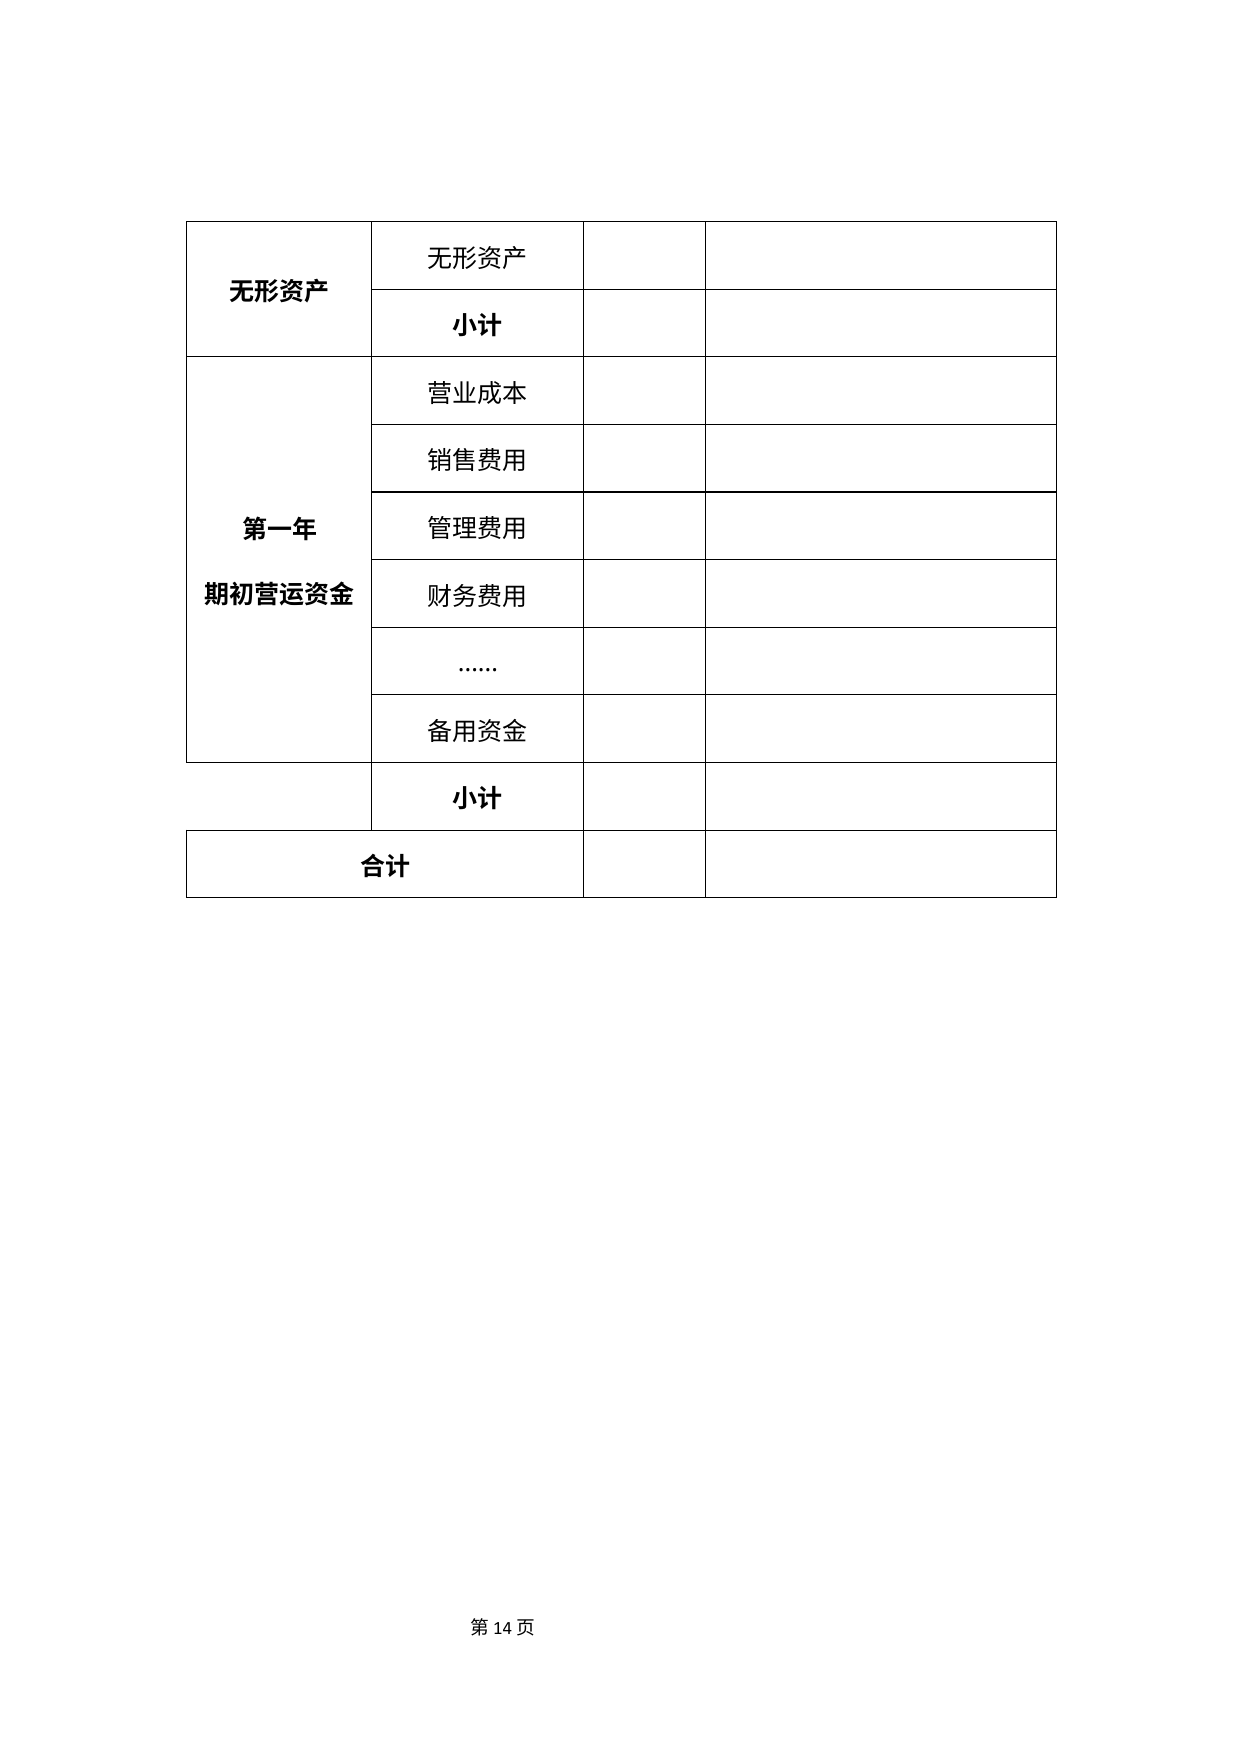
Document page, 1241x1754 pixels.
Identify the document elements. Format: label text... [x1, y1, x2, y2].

table_cell [584, 628, 705, 694]
table_cell [706, 290, 1056, 356]
table_cell 营业成本 [372, 357, 583, 424]
table_cell [584, 357, 705, 424]
table_cell 小计 [372, 290, 583, 356]
table_cell [584, 763, 705, 829]
table_cell [584, 831, 705, 897]
table_cell [584, 493, 705, 559]
table_cell 财务费用 [372, 560, 583, 627]
table_cell 备用资金 [372, 695, 583, 762]
table_cell 无形资产 [187, 222, 371, 356]
table_cell 合计 [187, 831, 583, 897]
table_cell 管理费用 [372, 493, 583, 559]
table_cell 第一年 期初营运资金 [187, 357, 371, 762]
table_cell [584, 290, 705, 356]
table_cell [706, 628, 1056, 694]
table_cell [584, 222, 705, 289]
table_cell [706, 357, 1056, 424]
table_cell [706, 695, 1056, 762]
table_cell [706, 560, 1056, 627]
table_cell ...... [372, 628, 583, 694]
table_cell [706, 493, 1056, 559]
table_cell 销售费用 [372, 425, 583, 491]
table_cell 无形资产 [372, 222, 583, 289]
table_cell [706, 831, 1056, 897]
table_cell [584, 695, 705, 762]
table_cell [584, 560, 705, 627]
table_cell 小计 [372, 763, 583, 829]
table_cell [706, 425, 1056, 491]
table_cell [706, 222, 1056, 289]
table_cell [706, 763, 1056, 829]
table_cell [584, 425, 705, 491]
